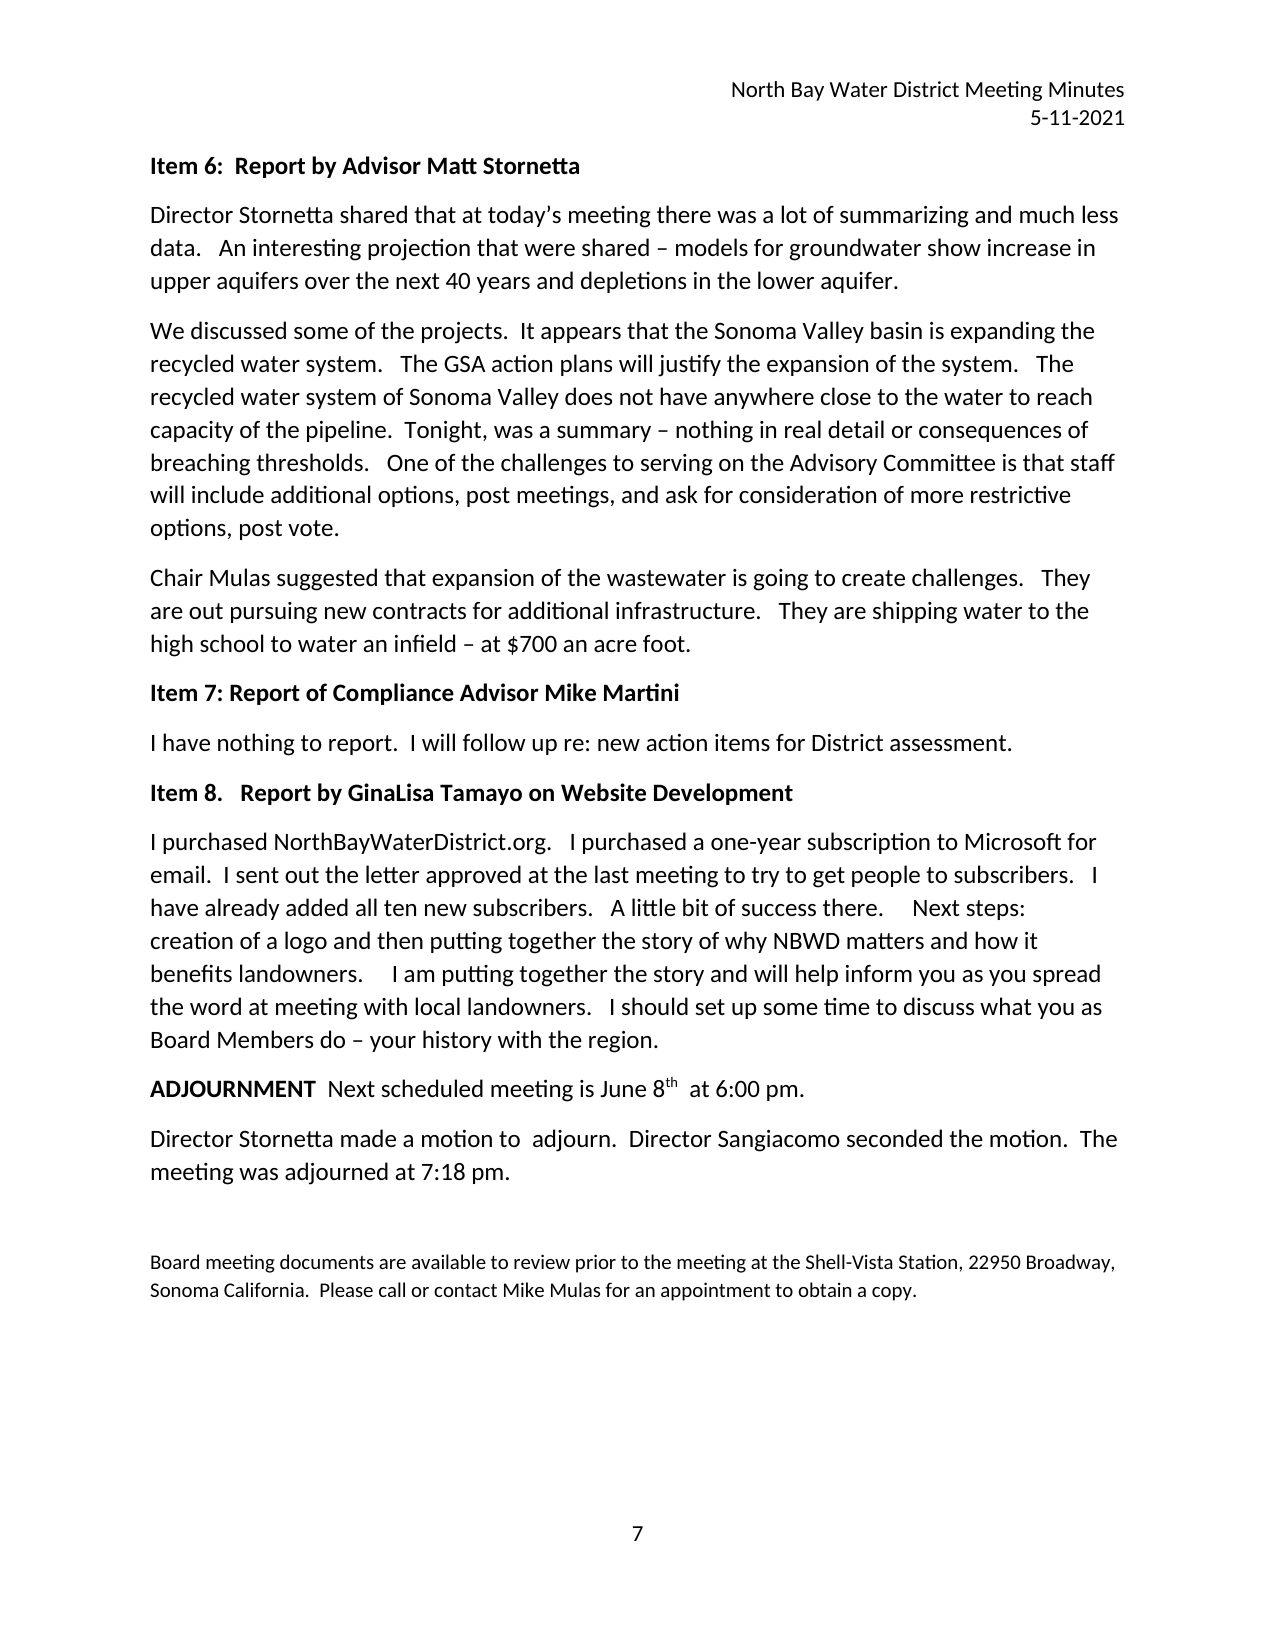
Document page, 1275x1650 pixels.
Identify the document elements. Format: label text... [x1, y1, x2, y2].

text I purchased NorthBayWaterDistrict.org. I purchased a one-year subscription to Microsoft for email. I sent out the letter approved at the last meeting to try to get people to subscribers. I have already added all ten new subscribers. A little bit of success there. Next steps: creation of a logo and then putting together the story of why NBWD matters and how it benefits landowners. I am putting together the story and will help inform you as you spread the word at meeting with local landowners. I should set up some time to discuss what you as Board Members do – your history with the region. [150, 826, 1125, 1054]
text Item 7: Report of Compliance Advisor Mike Martini [150, 677, 1125, 708]
text ADJOURNMENT Next scheduled meeting is June 8th at 6:00 pm. [150, 1073, 1125, 1104]
text Board meeting documents are available to review prior to the meeting at the Shell-Vista Station, 22950 Broadway, Sonoma California. Please call or contact Mike Mulas for an appointment to obtain a copy. [150, 1249, 1125, 1302]
text We discussed some of the projects. It appears that the Sonoma Valley basin is expanding the recycled water system. The GSA action plans will justify the expansion of the system. The recycled water system of Sonoma Valley does not have anywhere close to the water to reach capacity of the pipeline. Tonight, was a summary – nothing in real detail or consequences of breaching thresholds. One of the challenges to serving on the Advisory Committee is that staff will include additional options, post meetings, and ask for consideration of more restrictive options, post vote. [150, 315, 1125, 543]
text Director Stornetta made a motion to adjourn. Director Sangiacomo seconded the motion. The meeting was adjourned at 7:18 pm. [150, 1123, 1125, 1186]
text Item 6: Report by Advisor Matt Stornetta [150, 150, 1125, 181]
text I have nothing to report. I will follow up re: new action items for District assessment. [150, 727, 1125, 758]
text Item 8. Report by GinaLisa Tamayo on Website Development [150, 777, 1125, 807]
text Director Stornetta shared that at today’s meeting there was a lot of summarizing and much less data. An interesting projection that were shared – models for groundwater show increase in upper aquifers over the next 40 years and depletions in the lower aquifer. [150, 199, 1125, 296]
text Chair Mulas suggested that expansion of the wastewater is going to create challenges. They are out pursuing new contracts for additional infrastructure. They are shipping water to the high school to water an infield – at $700 an acre foot. [150, 562, 1125, 658]
